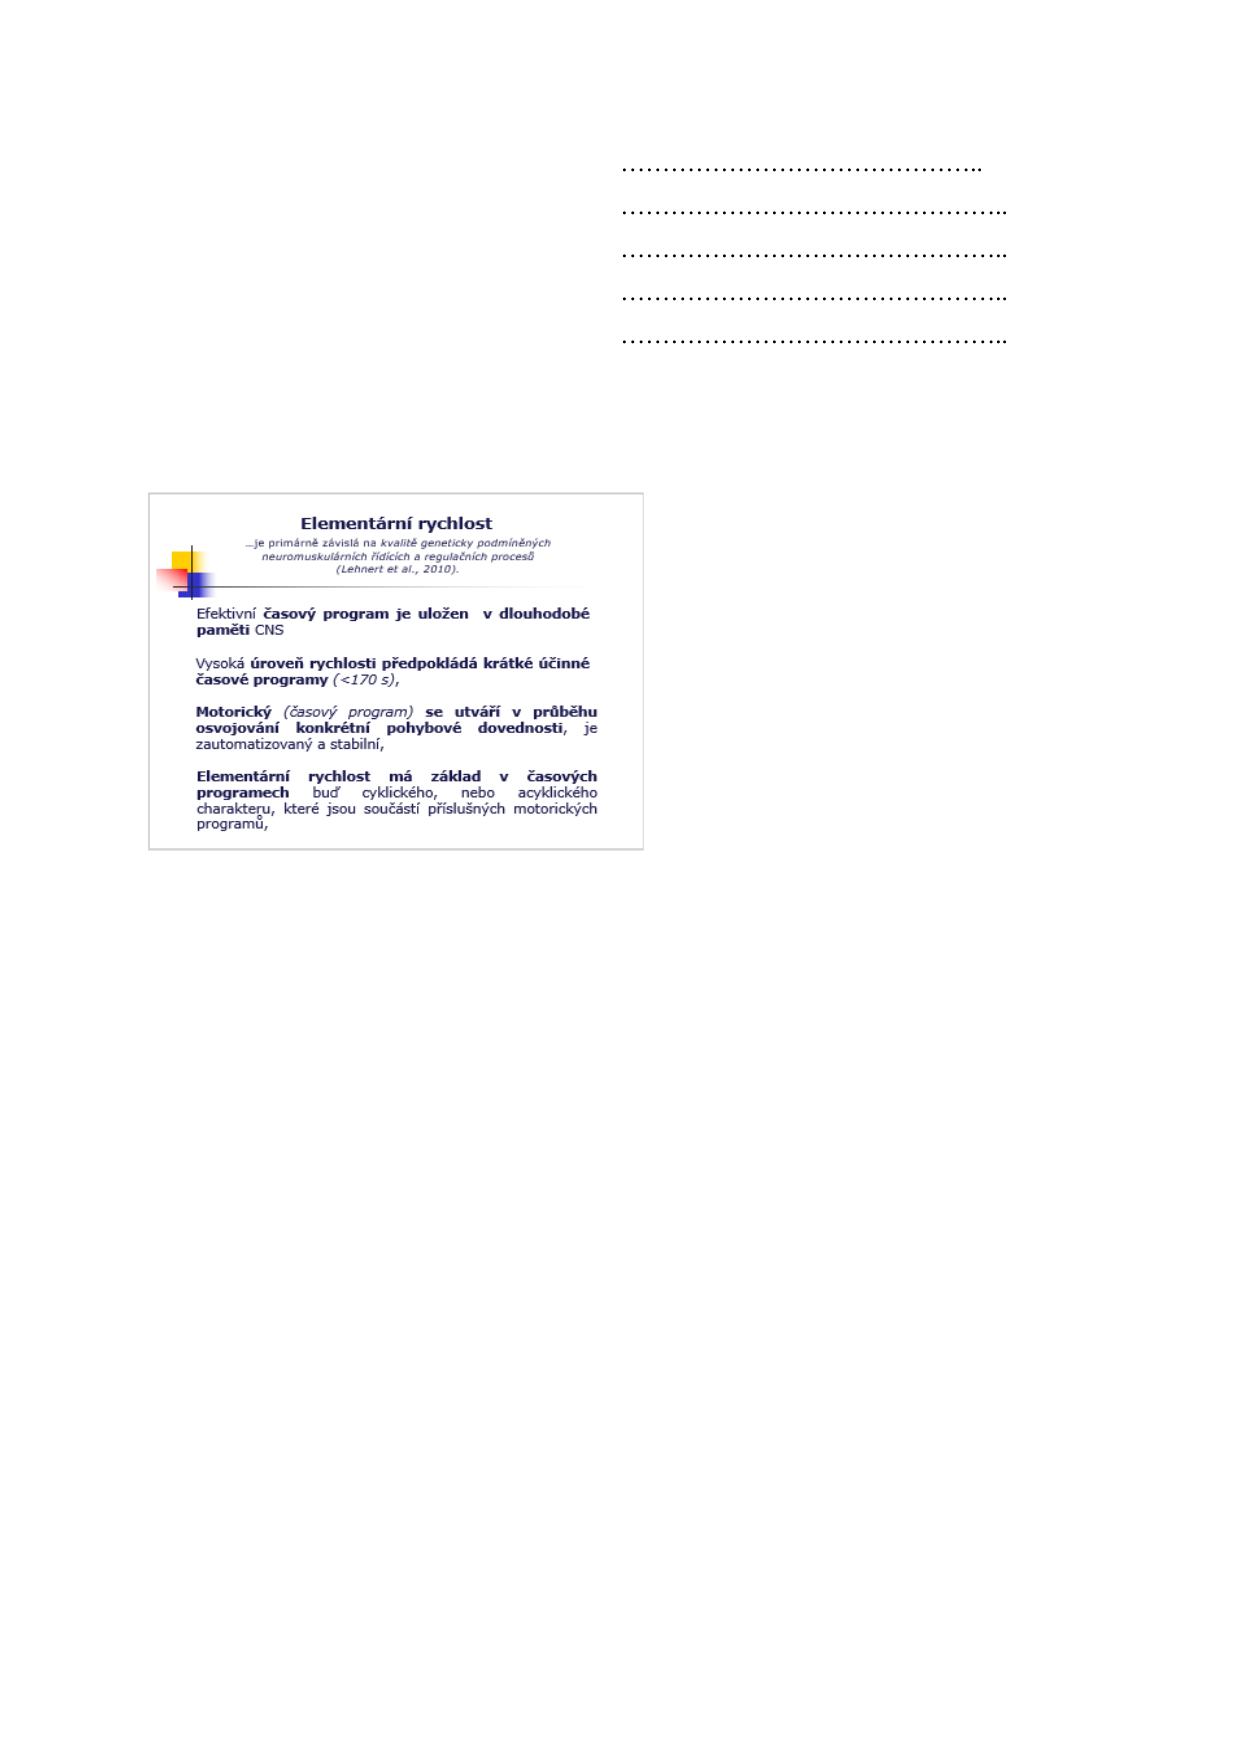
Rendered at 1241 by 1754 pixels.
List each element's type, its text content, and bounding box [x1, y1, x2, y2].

text ……………………………………….. [620, 320, 1093, 349]
text ……………………………………….. [620, 234, 1093, 263]
picture [146, 492, 644, 849]
text ……………………………………….. [620, 191, 1093, 219]
text ……………………………………….. [620, 277, 1093, 306]
text …………………………………….. [620, 148, 1093, 176]
